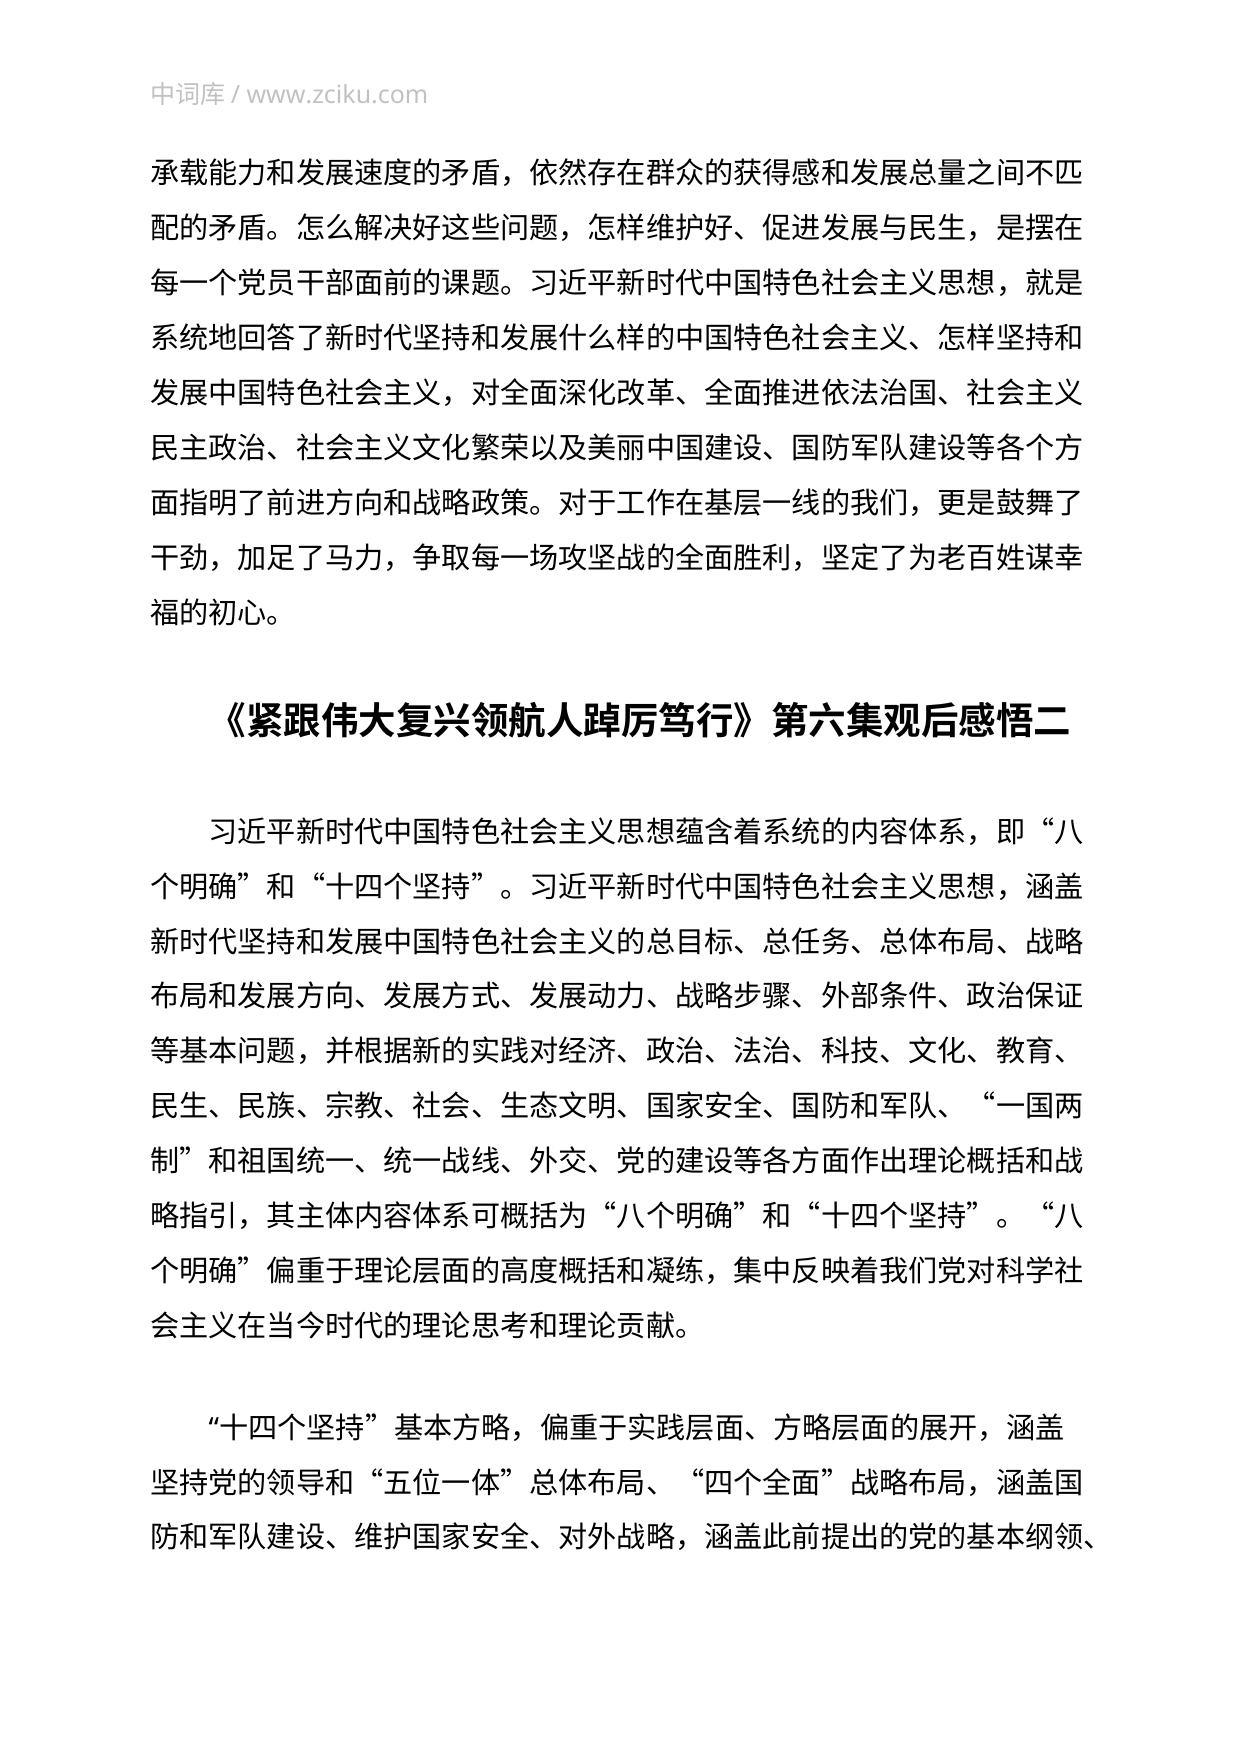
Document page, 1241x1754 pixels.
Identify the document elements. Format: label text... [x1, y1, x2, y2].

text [150, 150, 1090, 631]
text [150, 1404, 1090, 1556]
text 《紧跟伟大复兴领航人踔厉笃行》第六集观后感悟二 [150, 691, 1090, 745]
text 习近平新时代中国特色社会主义思想蕴含着系统的内容体系，即“八个明确”和“十四个坚持”。习近平新时代中国特色社会主义思想，涵盖新时代坚持和发展中国特色社会主义的总目标、总任务、总体布局、战略布局和发展方向、发展方式、发展动力、战略步骤、外部条件、政治保证等基本问题，并根据新的实践对经济、政治、法治、科技、文化、教育、民生、民族、宗教、社会、生态文明、国家安全、国防和军队、“一国两制”和祖国统一、统一战线、外交、党的建设等各方面作出理论概括和战略指引，其主体内容体系可概括为“八个明确”和“十四个坚持”。“八个明确”偏重于理论层面的高度概括和凝练，集中反映着我们党对科学社会主义在当今时代的理论思考和理论贡献。 [150, 808, 1090, 1345]
